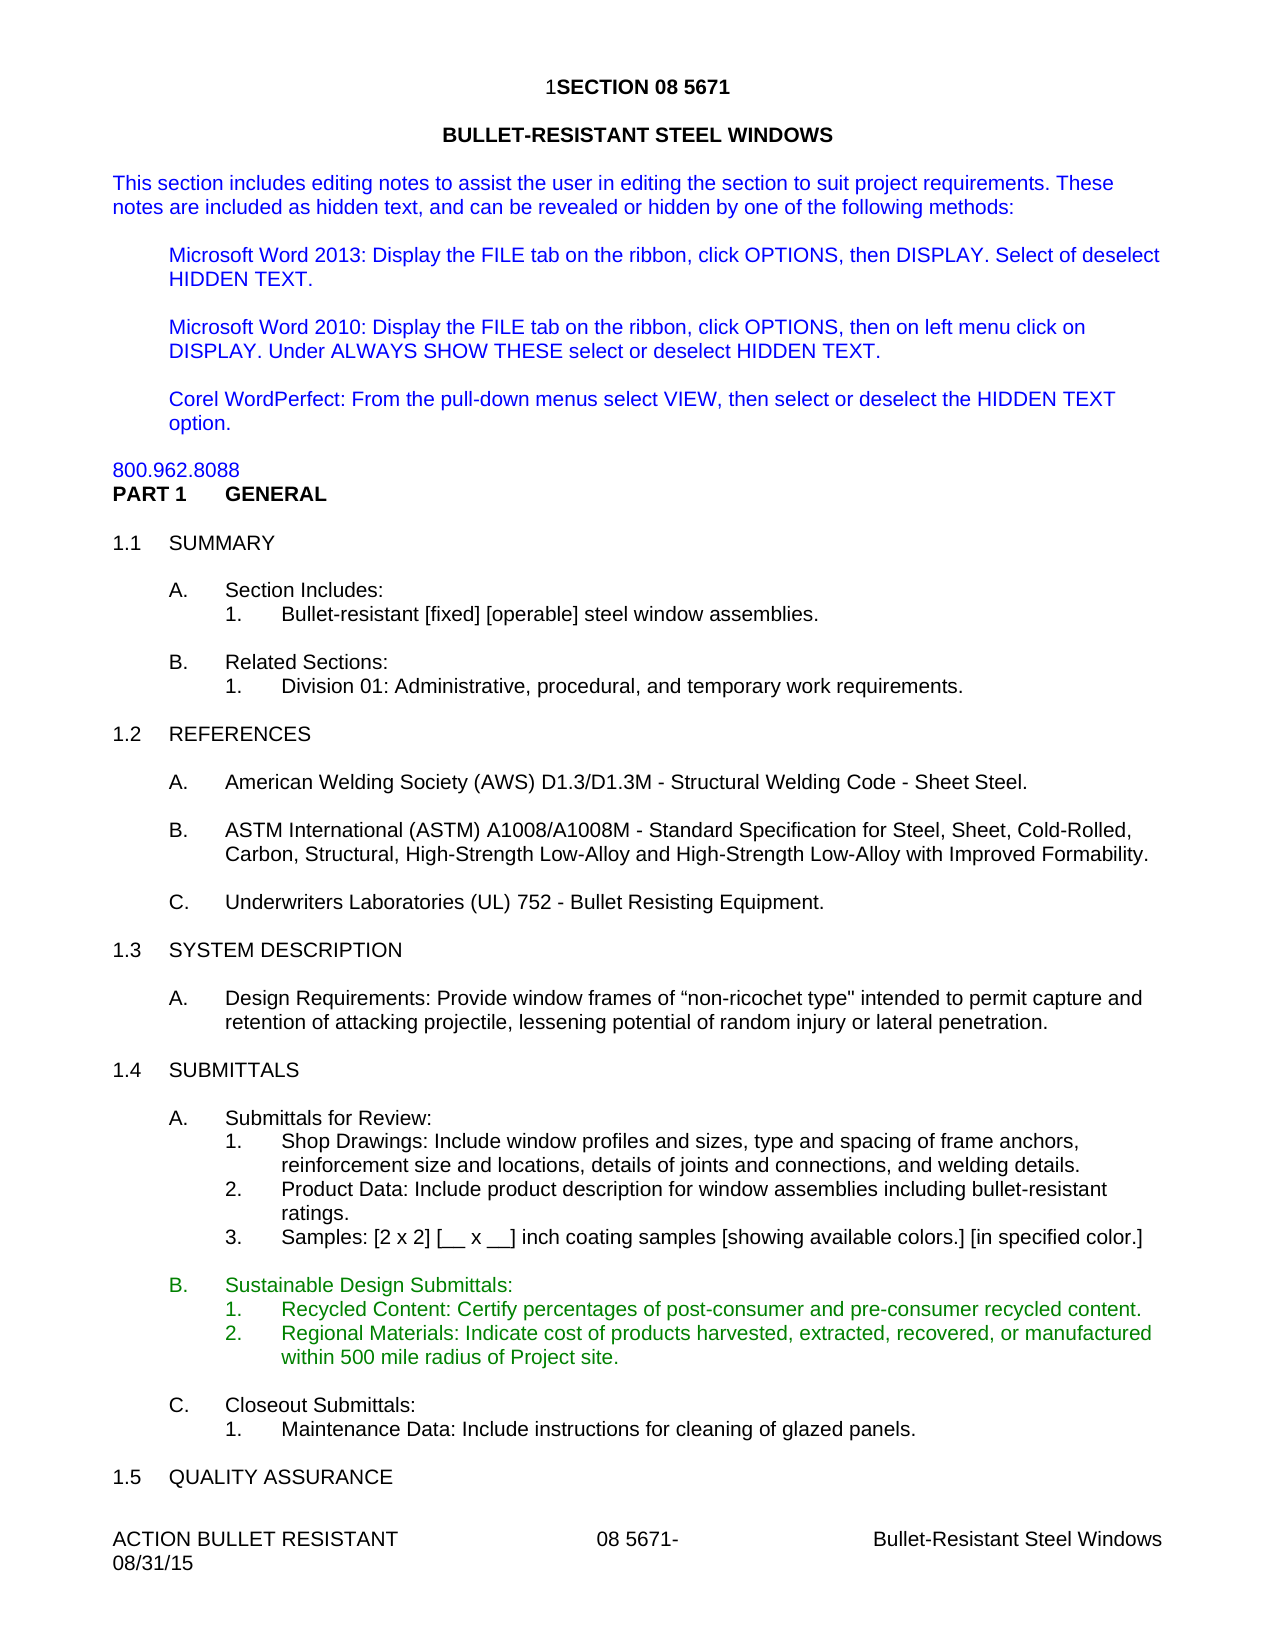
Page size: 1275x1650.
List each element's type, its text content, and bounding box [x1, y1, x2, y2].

list Closeout Submittals: [169, 1393, 1162, 1417]
list Product Data: Include product description for window assemblies including bullet-resistant ratings. [225, 1177, 1162, 1225]
list SYSTEM DESCRIPTION [112, 938, 1162, 962]
text SECTION 08 5671 [112, 75, 1162, 99]
list GENERAL [112, 482, 1162, 506]
list Underwriters Laboratories (UL) (www.ul.com) 752 - Bullet Resisting Equipment. [169, 890, 1162, 914]
text This section includes editing notes to assist the user in editing the section to suit project requirements. These notes are included as hidden text, and can be revealed or hidden by one of the following methods: [112, 171, 1162, 219]
list Division 01: Administrative, procedural, and temporary work requirements. [225, 674, 1162, 698]
list Section Includes: [169, 578, 1162, 602]
list ASTM International (ASTM) (www.astm.org) A1008/A1008M - Standard Specification for Steel, Sheet, Cold-Rolled, Carbon, Structural, High-Strength Low-Alloy and High-Strength Low-Alloy with Improved Formability. [169, 818, 1162, 866]
list QUALITY ASSURANCE [112, 1465, 1162, 1489]
list American Welding Society (AWS) (www.aws.org) D1.3/D1.3M - Structural Welding Code - Sheet Steel. [169, 770, 1162, 794]
list Recycled Content: Certify percentages of post-consumer and pre-consumer recycled content. [225, 1297, 1162, 1321]
text Microsoft Word 2010: Display the FILE tab on the ribbon, click OPTIONS, then on left menu click on DISPLAY. Under ALWAYS SHOW THESE select or deselect HIDDEN TEXT. [169, 314, 1162, 362]
list REFERENCES [112, 722, 1162, 746]
list SUMMARY [112, 530, 1162, 554]
list Shop Drawings: Include window profiles and sizes, type and spacing of frame anchors, reinforcement size and locations, details of joints and connections, and welding details. [225, 1129, 1162, 1177]
list Samples: [2 x 2] [__ x __] inch coating samples [showing available colors.] [in specified color.] [225, 1225, 1162, 1249]
text For assistance on the use of the products in this section, contact ACTION BULLET RESISTANT by calling 800.962.8088 by email at info@Actionbullet.com, or visit their website at www.Actionbullet.com. [112, 458, 1162, 482]
list Related Sections: [169, 650, 1162, 674]
list Bullet-resistant [fixed] [operable] steel window assemblies. [225, 602, 1162, 626]
list Maintenance Data: Include instructions for cleaning of glazed panels. [225, 1417, 1162, 1441]
text Microsoft Word 2013: Display the FILE tab on the ribbon, click OPTIONS, then DISPLAY. Select of deselect HIDDEN TEXT. [169, 243, 1162, 291]
list Sustainable Design Submittals: [169, 1273, 1162, 1297]
list Regional Materials: Indicate cost of products harvested, extracted, recovered, or manufactured within 500 mile radius of Project site. [225, 1321, 1162, 1369]
list Submittals for Review: [169, 1105, 1162, 1129]
list SUBMITTALS [112, 1057, 1162, 1081]
text Corel WordPerfect: From the pull-down menus select VIEW, then select or deselect the HIDDEN TEXT option. [169, 386, 1162, 434]
title BULLET-RESISTANT STEEL WINDOWS [112, 123, 1162, 147]
list Design Requirements: Provide window frames of “non-ricochet type" intended to permit capture and retention of attacking projectile, lessening potential of random injury or lateral penetration. [169, 986, 1162, 1033]
